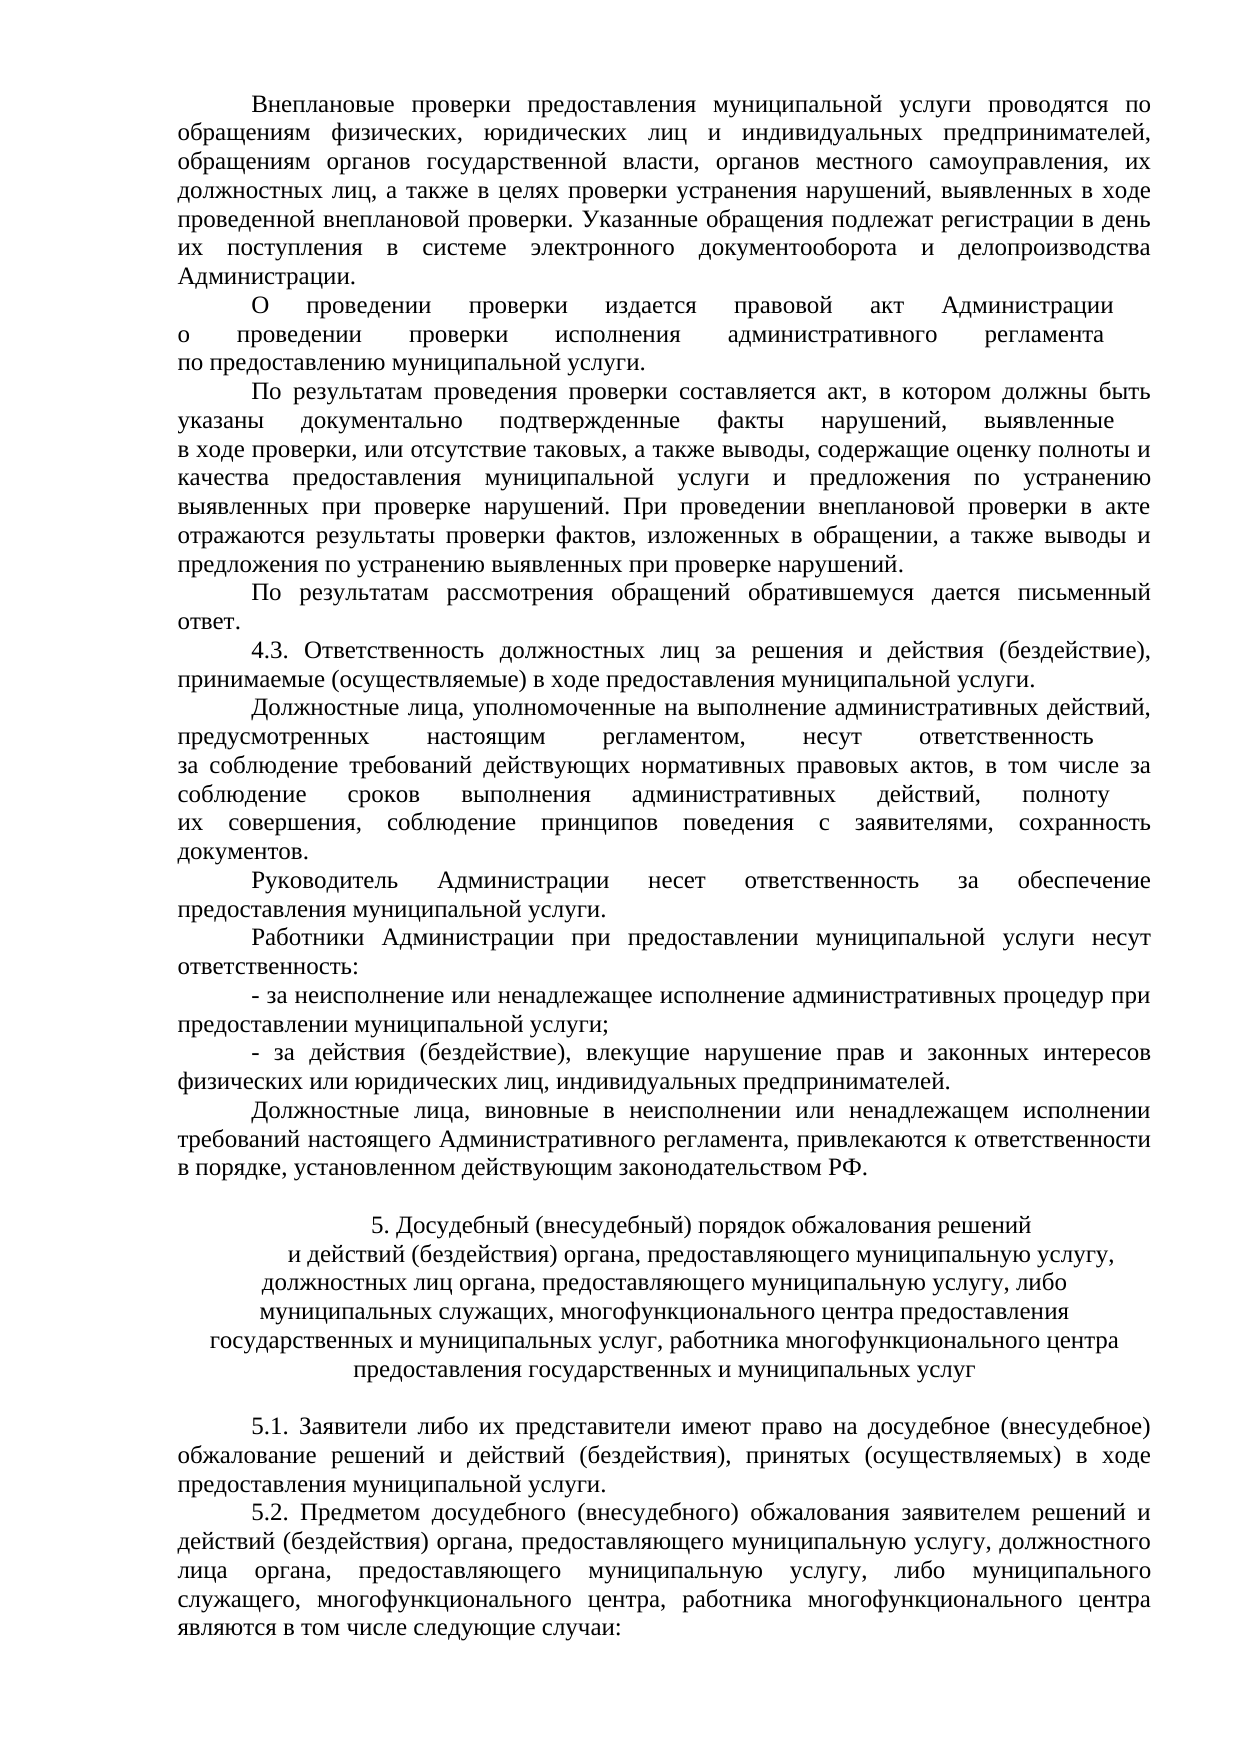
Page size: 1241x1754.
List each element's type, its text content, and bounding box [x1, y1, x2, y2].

text Должностные лица, виновные в неисполнении или ненадлежащем исполнении требований настоящего Административного регламента, привлекаются к ответственности в порядке, установленном действующим законодательством РФ. [177, 1095, 1152, 1181]
text По результатам проведения проверки составляется акт, в котором должны быть указаны документально подтвержденные факты нарушений, выявленные в ходе проверки, или отсутствие таковых, а также выводы, содержащие оценку полноты и качества предоставления муниципальной услуги и предложения по устранению выявленных при проверке нарушений. При проведении внеплановой проверки в акте отражаются результаты проверки фактов, изложенных в обращении, а также выводы и предложения по устранению выявленных при проверке нарушений. [177, 376, 1152, 577]
text Должностные лица, уполномоченные на выполнение административных действий, предусмотренных настоящим регламентом, несут ответственность за соблюдение требований действующих нормативных правовых актов, в том числе за соблюдение сроков выполнения административных действий, полноту их совершения, соблюдение принципов поведения с заявителями, сохранность документов. [177, 692, 1152, 865]
text - за неисполнение или ненадлежащее исполнение административных процедур при предоставлении муниципальной услуги; [177, 980, 1152, 1037]
text Руководитель Администрации несет ответственность за обеспечение предоставления муниципальной услуги. [177, 865, 1152, 922]
text Работники Администрации при предоставлении муниципальной услуги несут ответственность: [177, 922, 1152, 980]
text Внеплановые проверки предоставления муниципальной услуги проводятся по обращениям физических, юридических лиц и индивидуальных предпринимателей, обращениям органов государственной власти, органов местного самоуправления, их должностных лиц, а также в целях проверки устранения нарушений, выявленных в ходе проведенной внеплановой проверки. Указанные обращения подлежат регистрации в день их поступления в системе электронного документооборота и делопроизводства Администрации. [177, 89, 1152, 290]
text - за действия (бездействие), влекущие нарушение прав и законных интересов физических или юридических лиц, индивидуальных предпринимателей. [177, 1037, 1152, 1095]
text и действий (бездействия) органа, предоставляющего муниципальную услугу, должностных лиц органа, предоставляющего муниципальную услугу, либо муниципальных служащих, многофункционального центра предоставления государственных и муниципальных услуг, работника многофункционального центра предоставления государственных и муниципальных услуг [177, 1239, 1152, 1382]
text По результатам рассмотрения обращений обратившемуся дается письменный ответ. [177, 577, 1152, 635]
text 5. Досудебный (внесудебный) порядок обжалования решений [177, 1210, 1152, 1239]
text О проведении проверки издается правовой акт Администрации о проведении проверки исполнения административного регламента по предоставлению муниципальной услуги. [177, 290, 1152, 376]
text 4.3. Ответственность должностных лиц за решения и действия (бездействие), принимаемые (осуществляемые) в ходе предоставления муниципальной услуги. [177, 635, 1152, 692]
text 5.1. Заявители либо их представители имеют право на досудебное (внесудебное) обжалование решений и действий (бездействия), принятых (осуществляемых) в ходе предоставления муниципальной услуги. [177, 1411, 1152, 1497]
text 5.2. Предметом досудебного (внесудебного) обжалования заявителем решений и действий (бездействия) органа, предоставляющего муниципальную услугу, должностного лица органа, предоставляющего муниципальную услугу, либо муниципального служащего, многофункционального центра, работника многофункционального центра являются в том числе следующие случаи: [177, 1497, 1152, 1641]
